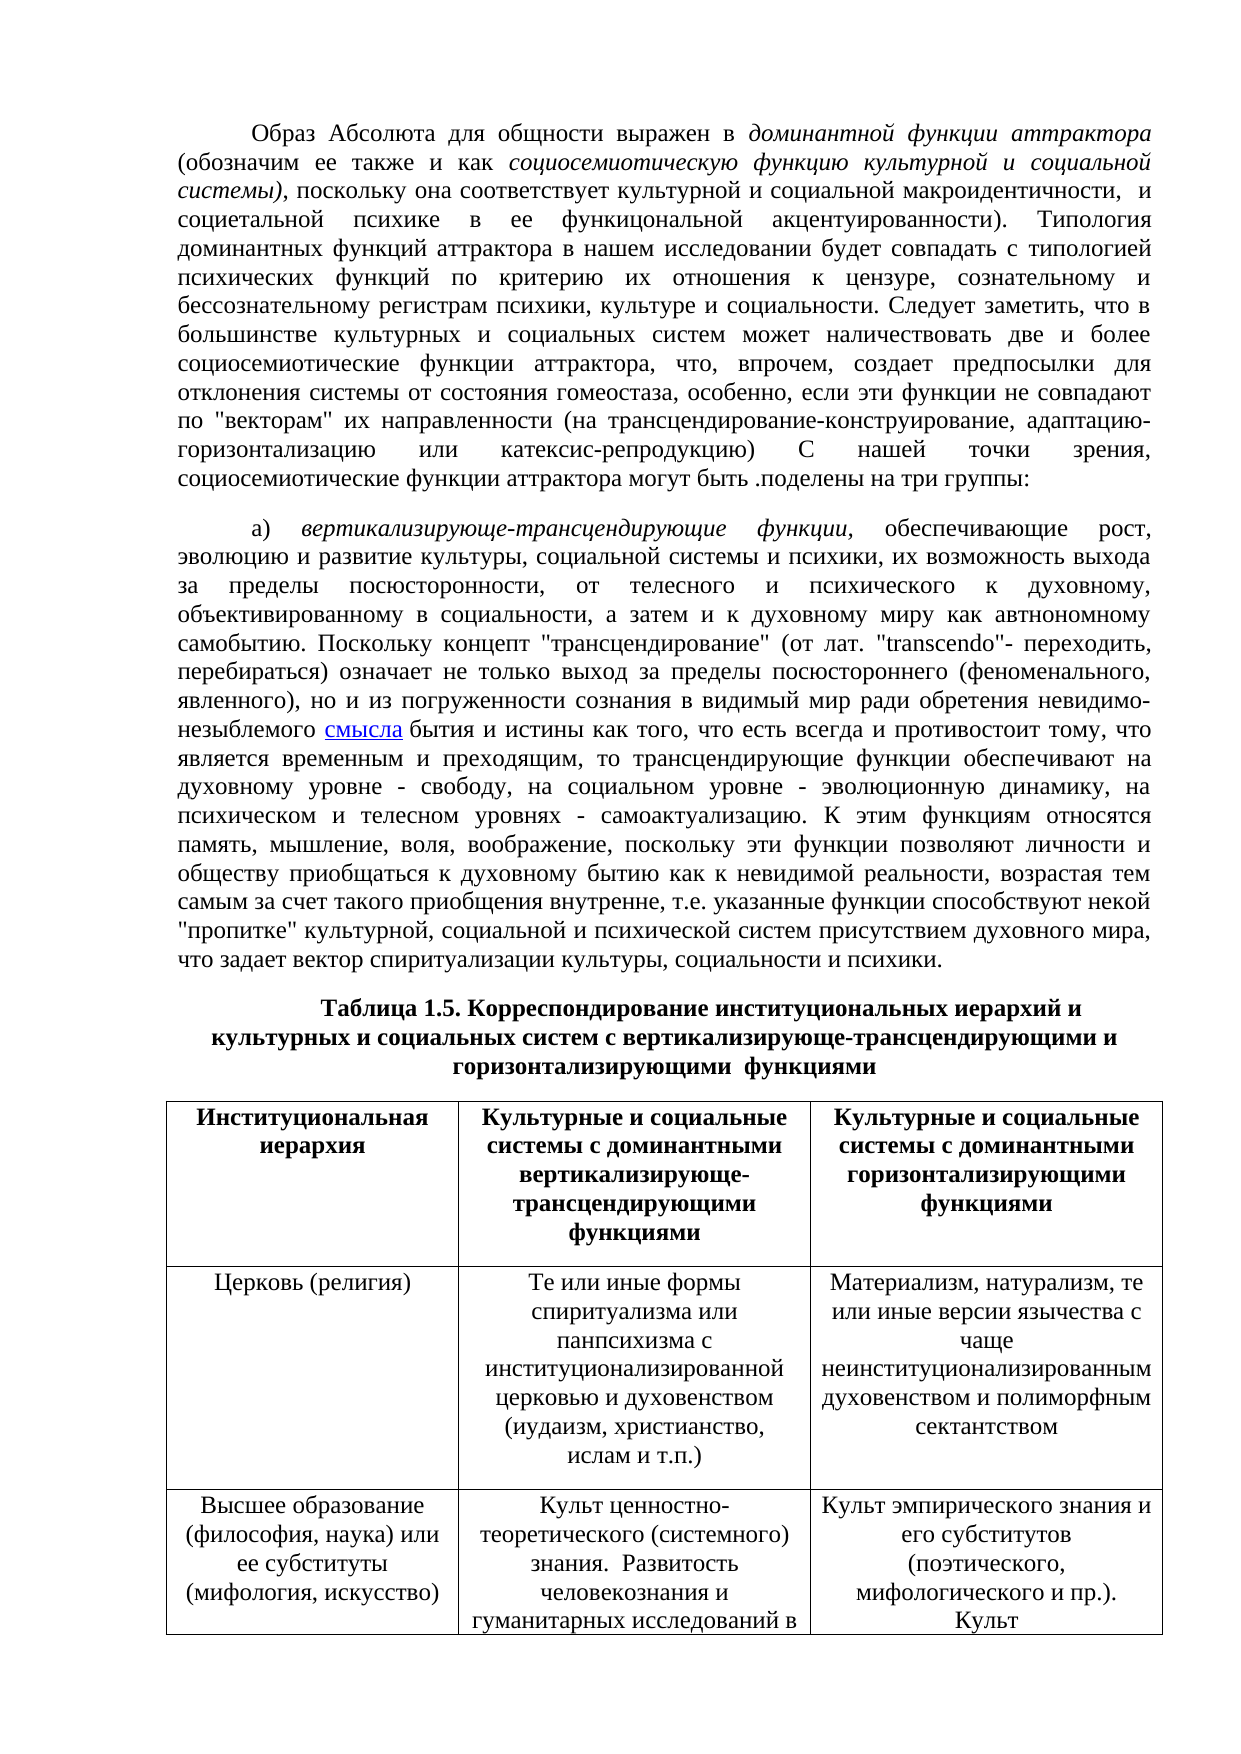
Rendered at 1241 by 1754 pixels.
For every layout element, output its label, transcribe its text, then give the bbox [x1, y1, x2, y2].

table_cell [811, 1490, 1162, 1634]
table_header Культурные и социальные системы с доминантными вертикализирующе-трансцендирующими функциями [459, 1102, 810, 1266]
table_cell Материализм, натурализм, те или иные версии язычества с чаще неинституционализированным духовенством и полиморфным сектантством [811, 1267, 1162, 1489]
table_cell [167, 1490, 458, 1634]
table_header Институциональная иерархия [167, 1102, 458, 1266]
text Образ Абсолюта для общности выражен в доминантной функции аттрактора (обозначим ее также и как социосемиотическую функцию культурной и социальной системы), поскольку она соответствует культурной и социальной макроидентичности, и социетальной психике в ее функицональной акцентуированности). Типология доминантных функций аттрактора в нашем исследовании будет совпадать с типологией психических функций по критерию их отношения к цензуре, сознательному и бессознательному регистрам психики, культуре и социальности. Следует заметить, что в большинстве культурных и социальных систем может наличествовать две и более социосемиотические функции аттрактора, что, впрочем, создает предпосылки для отклонения системы от состояния гомеостаза, особенно, если эти функции не совпадают по "векторам" их направленности (на трансцендирование-конструирование, адаптацию-горизонтализацию или катексис-репродукцию) С нашей точки зрения, социосемиотические функции аттрактора могут быть .поделены на три группы: [177, 118, 1152, 492]
table_cell Те или иные формы спиритуализма или панпсихизма с институционализированной церковью и духовенством (иудаизм, христианство, ислам и т.п.) [459, 1267, 810, 1489]
text а) вертикализирующе-трансцендирующие функции, обеспечивающие рост, эволюцию и развитие культуры, социальной системы и психики, их возможность выхода за пределы посюсторонности, от телесного и психического к духовному, объективированному в социальности, а затем и к духовному миру как автнономному самобытию. Поскольку концепт "трансцендирование" (от лат. "transcendo"- переходить, перебираться) означает не только выход за пределы посюстороннего (феноменального, явленного), но и из погруженности сознания в видимый мир ради обретения невидимо-незыблемого смысла бытия и истины как того, что есть всегда и противостоит тому, что является временным и преходящим, то трансцендирующие функции обеспечивают на духовному уровне - свободу, на социальном уровне - эволюционную динамику, на психическом и телесном уровнях - самоактуализацию. К этим функциям относятся память, мышление, воля, воображение, поскольку эти функции позволяют личности и обществу приобщаться к духовному бытию как к невидимой реальности, возрастая тем самым за счет такого приобщения внутренне, т.е. указанные функции способствуют некой "пропитке" культурной, социальной и психической систем присутствием духовного мира, что задает вектор спиритуализации культуры, социальности и психики. [177, 513, 1152, 973]
text Таблица 1.5. Корреспондирование институциональных иерархий и культурных и социальных систем с вертикализирующе-трансцендирующими и горизонтализирующими функциями [177, 993, 1152, 1080]
table_header Культурные и социальные системы с доминантными горизонтализирующими функциями [811, 1102, 1162, 1266]
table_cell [459, 1490, 810, 1634]
table_cell Церковь (религия) [167, 1267, 458, 1489]
